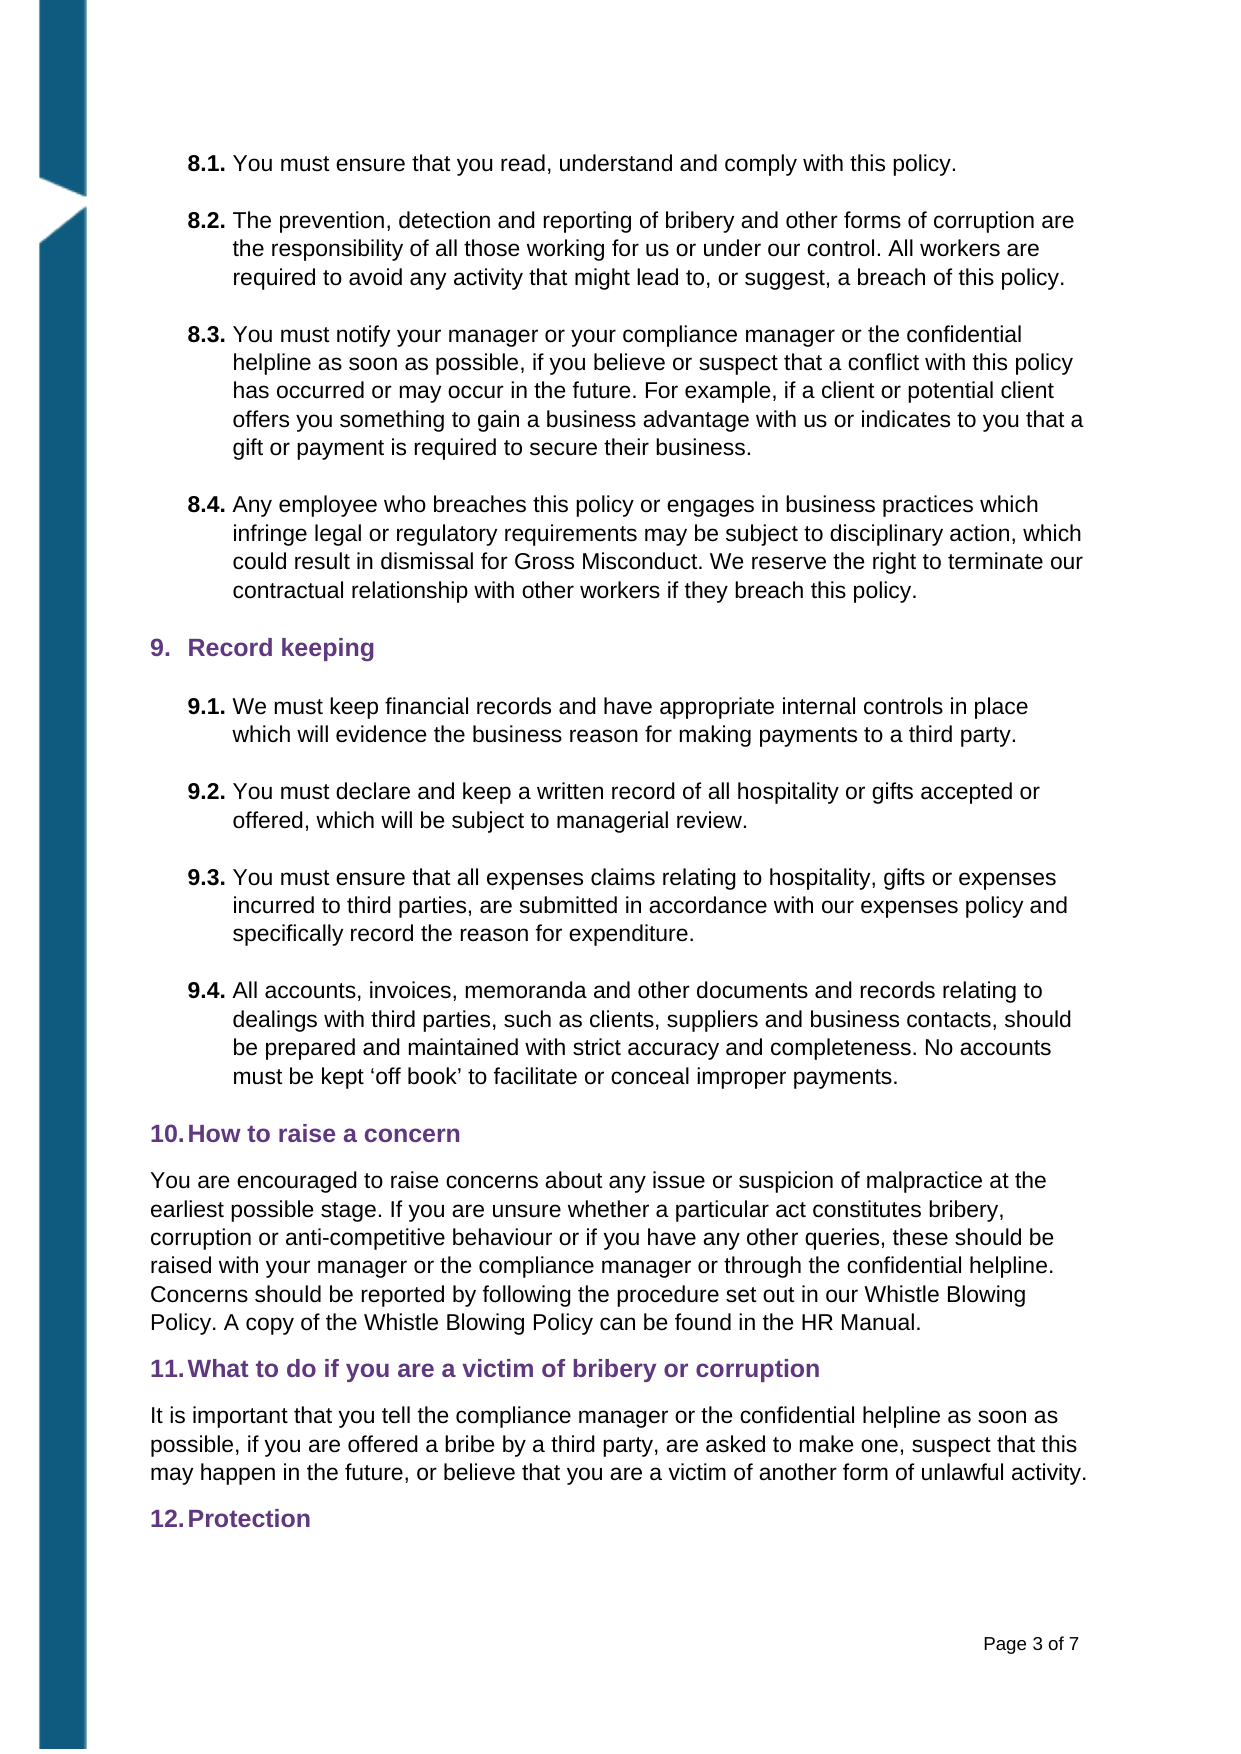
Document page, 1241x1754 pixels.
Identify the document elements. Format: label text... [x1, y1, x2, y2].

text It is important that you tell the compliance manager or the confidential helpline as soon as possible, if you are offered a bribe by a third party, are asked to make one, suspect that this may happen in the future, or believe that you are a victim of another form of unlawful activity. [150, 1402, 1090, 1485]
list We must keep financial records and have appropriate internal controls in place which will evidence the business reason for making payments to a third party. [187, 693, 1090, 748]
list Protection [150, 1504, 1090, 1533]
text You are encouraged to raise concerns about any issue or suspicion of malpractice at the earliest possible stage. If you are unsure whether a particular act constitutes bribery, corruption or anti-competitive behaviour or if you have any other queries, these should be raised with your manager or the compliance manager or through the confidential helpline. Concerns should be reported by following the procedure set out in our Whistle Blowing Policy. A copy of the Whistle Blowing Policy can be found in the HR Manual. [150, 1167, 1090, 1336]
list What to do if you are a victim of bribery or corruption [150, 1354, 1090, 1383]
list The prevention, detection and reporting of bribery and other forms of corruption are the responsibility of all those working for us or under our control. All workers are required to avoid any activity that might lead to, or suggest, a breach of this policy. [187, 207, 1090, 290]
list You must notify your manager or your compliance manager or the confidential helpline as soon as possible, if you believe or suspect that a conflict with this policy has occurred or may occur in the future. For example, if a client or potential client offers you something to gain a business advantage with us or indicates to you that a gift or payment is required to secure their business. [187, 321, 1090, 461]
list Record keeping [150, 633, 1090, 662]
list Any employee who breaches this policy or engages in business practices which infringe legal or regulatory requirements may be subject to disciplinary action, which could result in dismissal for Gross Misconduct. We reserve the right to terminate our contractual relationship with other workers if they breach this policy. [187, 491, 1090, 603]
list You must declare and keep a written record of all hospitality or gifts accepted or offered, which will be subject to managerial review. [187, 778, 1090, 833]
list How to raise a concern [150, 1119, 1090, 1148]
list All accounts, invoices, memoranda and other documents and records relating to dealings with third parties, such as clients, suppliers and business contacts, should be prepared and maintained with strict accuracy and completeness. No accounts must be kept ‘off book’ to facilitate or conceal improper payments. [187, 977, 1090, 1089]
picture [38, 0, 87, 1749]
list You must ensure that you read, understand and comply with this policy. [187, 150, 1090, 176]
list You must ensure that all expenses claims relating to hospitality, gifts or expenses incurred to third parties, are submitted in accordance with our expenses policy and specifically record the reason for expenditure. [187, 863, 1090, 947]
